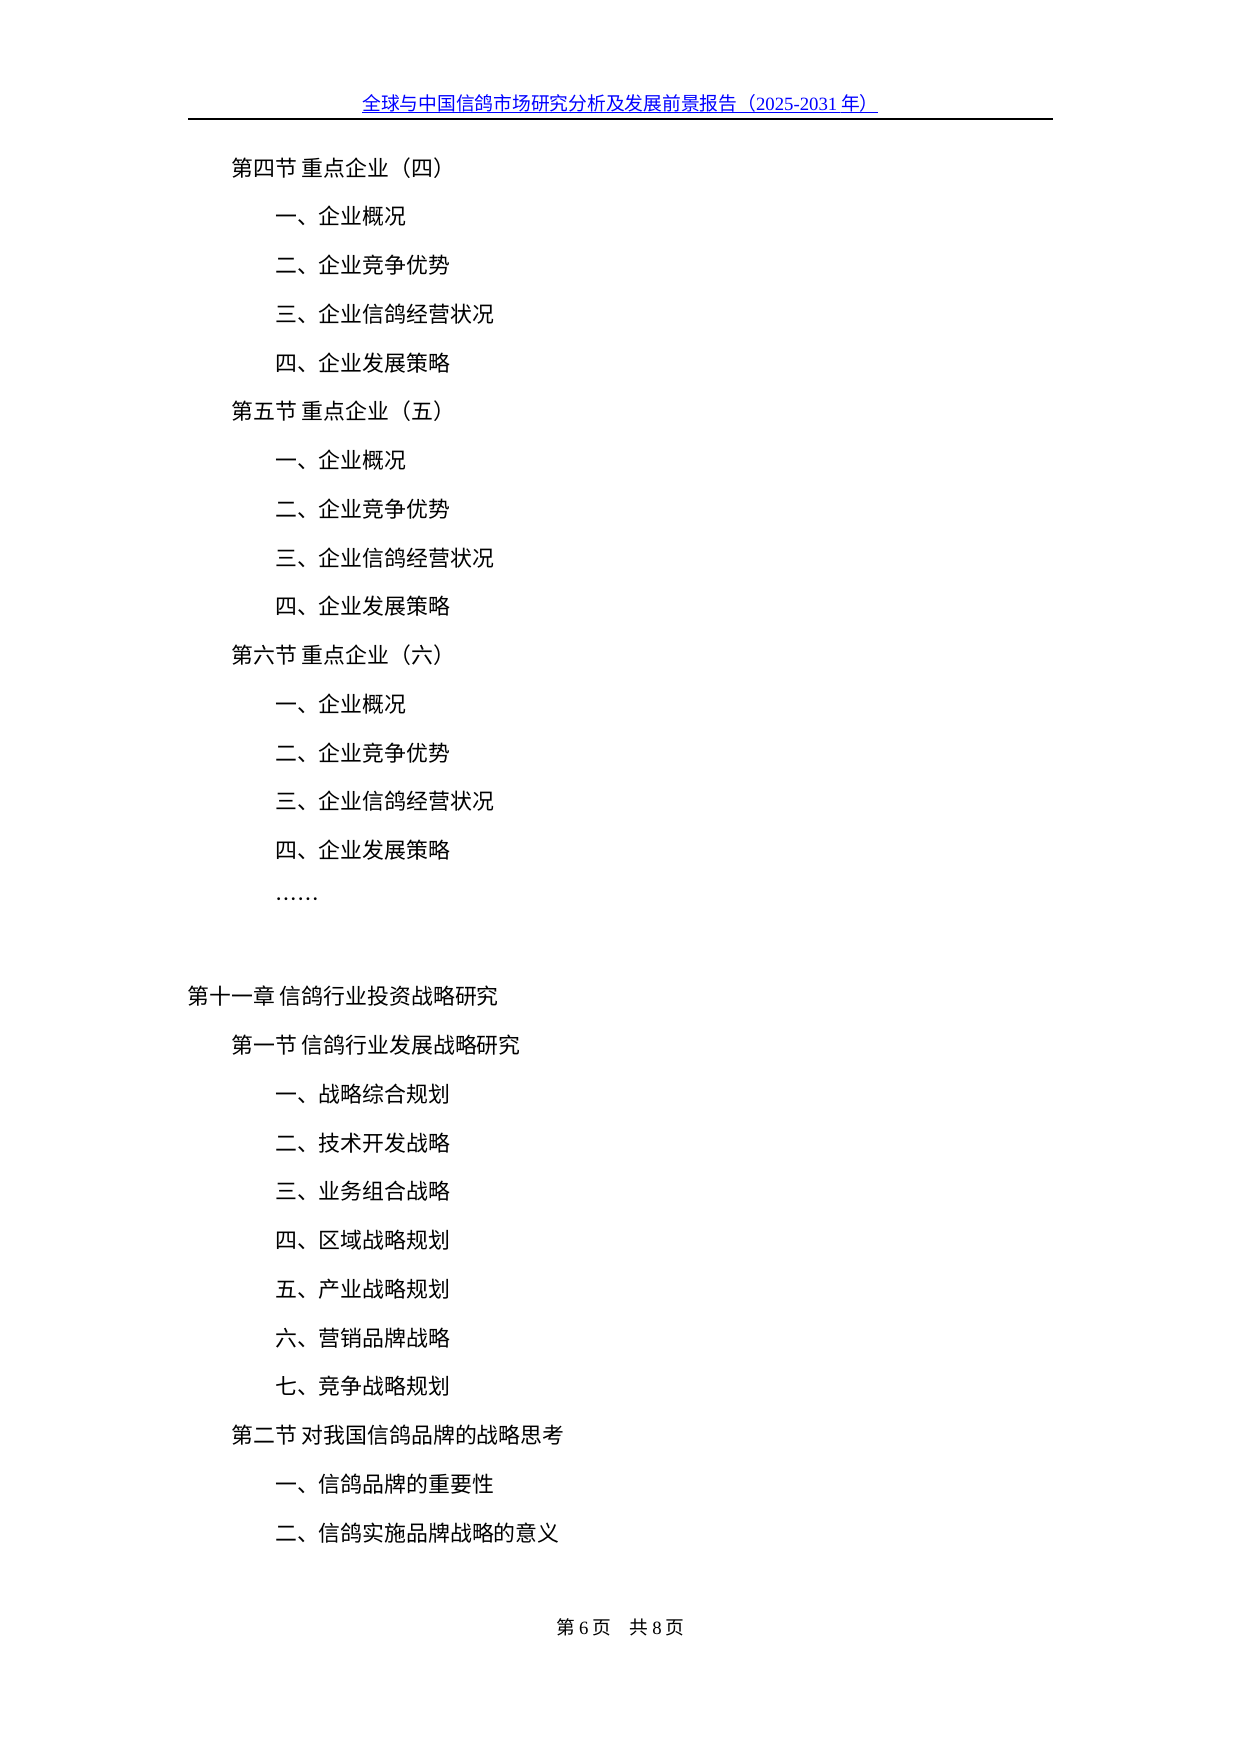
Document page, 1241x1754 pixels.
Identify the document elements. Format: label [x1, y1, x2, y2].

text [187, 150, 1053, 1548]
